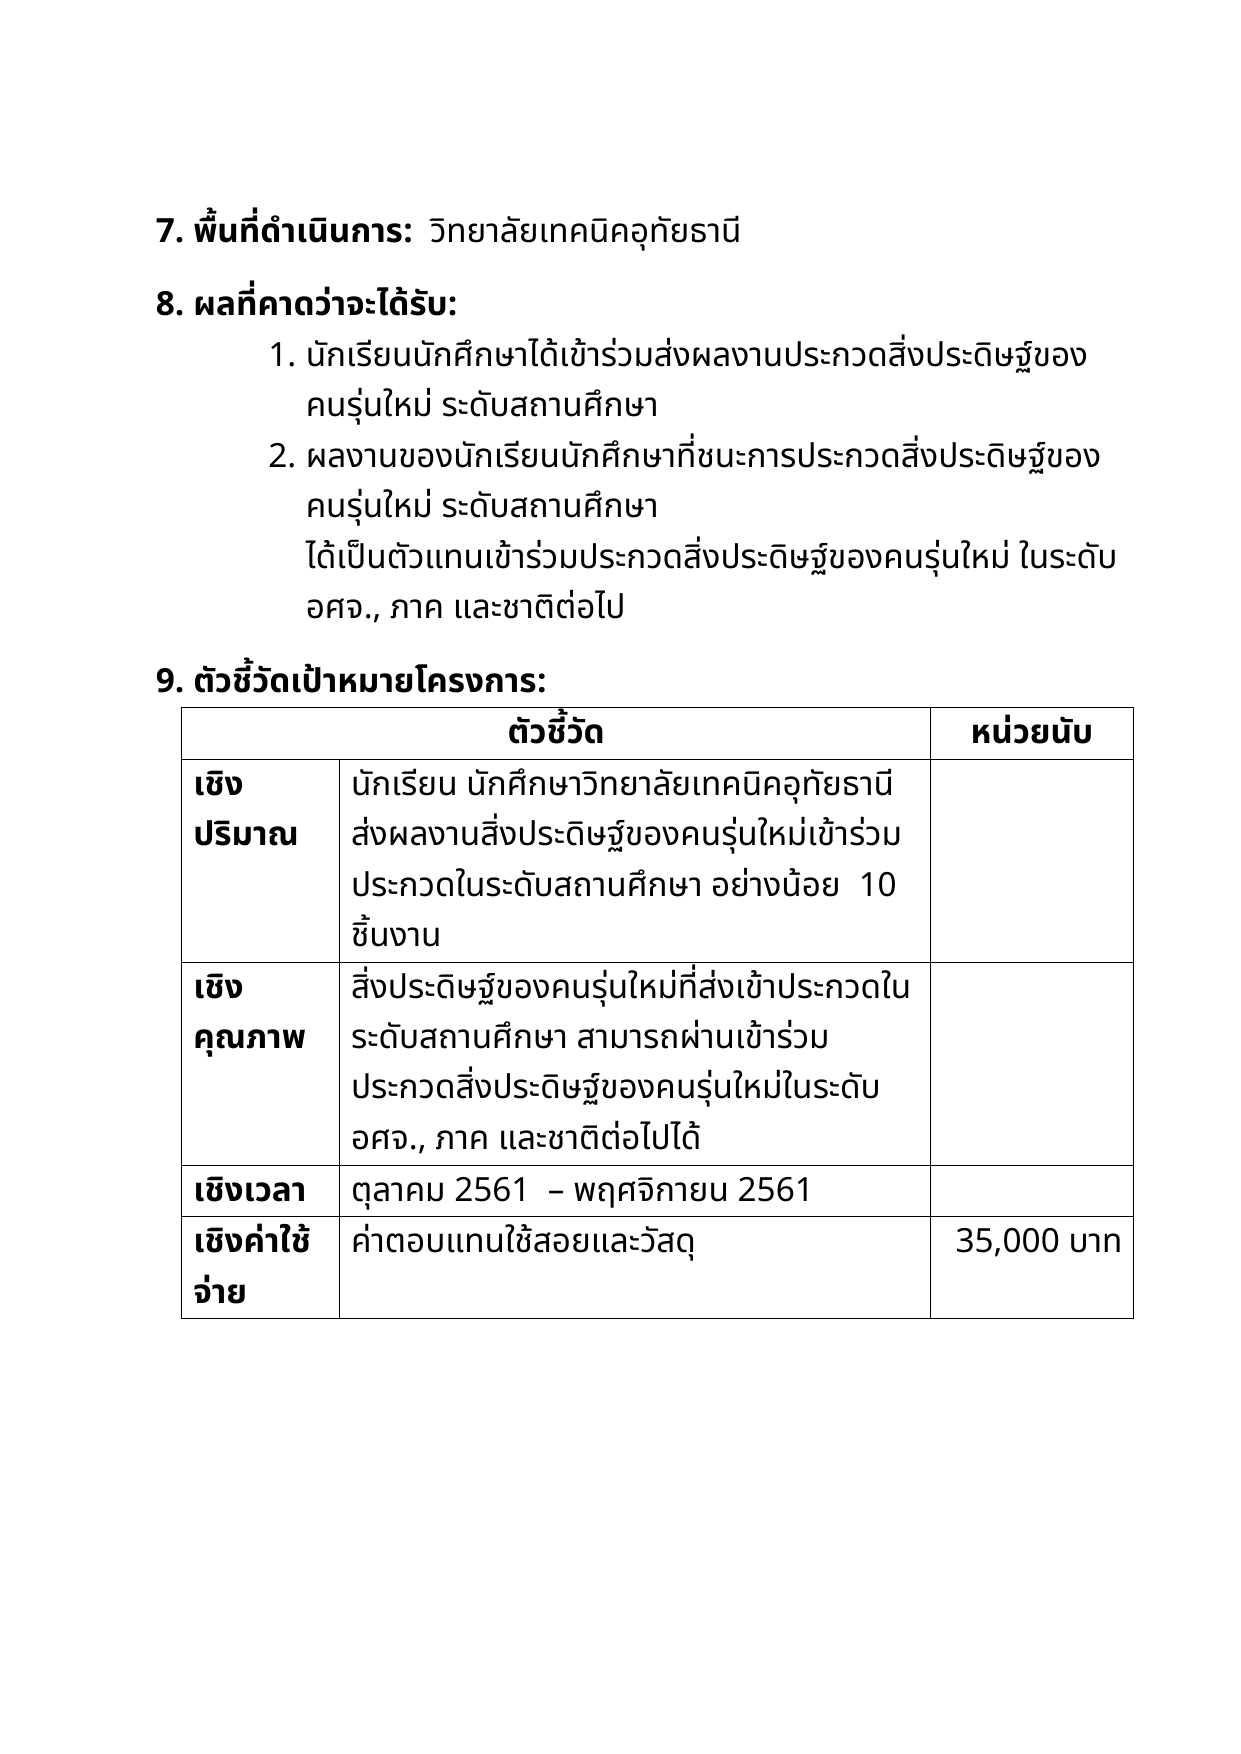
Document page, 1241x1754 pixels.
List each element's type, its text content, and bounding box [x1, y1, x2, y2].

list ได้เป็นตัวแทนเข้าร่วมประกวดสิ่งประดิษฐ์ของคนรุ่นใหม่ ในระดับ อศจ., ภาค และชาติต่อไป [306, 533, 1122, 634]
table_cell นักเรียน นักศึกษาวิทยาลัยเทคนิคอุทัยธานี ส่งผลงานสิ่งประดิษฐ์ของคนรุ่นใหม่เข้าร่วมประกวดในระดับสถานศึกษา อย่างน้อย 10 ชิ้นงาน [340, 760, 930, 962]
table_cell เชิงคุณภาพ [182, 963, 339, 1164]
table_header ตัวชี้วัด [182, 708, 930, 759]
table_cell สิ่งประดิษฐ์ของคนรุ่นใหม่ที่ส่งเข้าประกวดในระดับสถานศึกษา สามารถผ่านเข้าร่วม ประกวดสิ่งประดิษฐ์ของคนรุ่นใหม่ในระดับ อศจ., ภาค และชาติต่อไปได้ [340, 963, 930, 1164]
table_cell ตุลาคม 2561 – พฤศจิกายน 2561 [340, 1166, 930, 1216]
list ตัวชี้วัดเป้าหมายโครงการ: [156, 657, 1122, 707]
list นักเรียนนักศึกษาได้เข้าร่วมส่งผลงานประกวดสิ่งประดิษฐ์ของคนรุ่นใหม่ ระดับสถานศึกษา [268, 331, 1122, 432]
table_cell เชิงค่าใช้จ่าย [182, 1217, 339, 1318]
list ผลงานของนักเรียนนักศึกษาที่ชนะการประกวดสิ่งประดิษฐ์ของคนรุ่นใหม่ ระดับสถานศึกษา [268, 432, 1122, 533]
list ผลที่คาดว่าจะได้รับ: [156, 280, 1122, 331]
table_cell เชิงปริมาณ [182, 760, 339, 962]
list พื้นที่ดำเนินการ: วิทยาลัยเทคนิคอุทัยธานี [156, 207, 1122, 257]
table_cell ค่าตอบแทนใช้สอยและวัสดุ [340, 1217, 930, 1318]
table_header หน่วยนับ [931, 708, 1133, 759]
table_cell [931, 760, 1133, 962]
table_cell เชิงเวลา [182, 1166, 339, 1216]
table_cell [931, 1166, 1133, 1216]
table_cell [931, 963, 1133, 1164]
table_cell 35,000 บาท [931, 1217, 1133, 1318]
